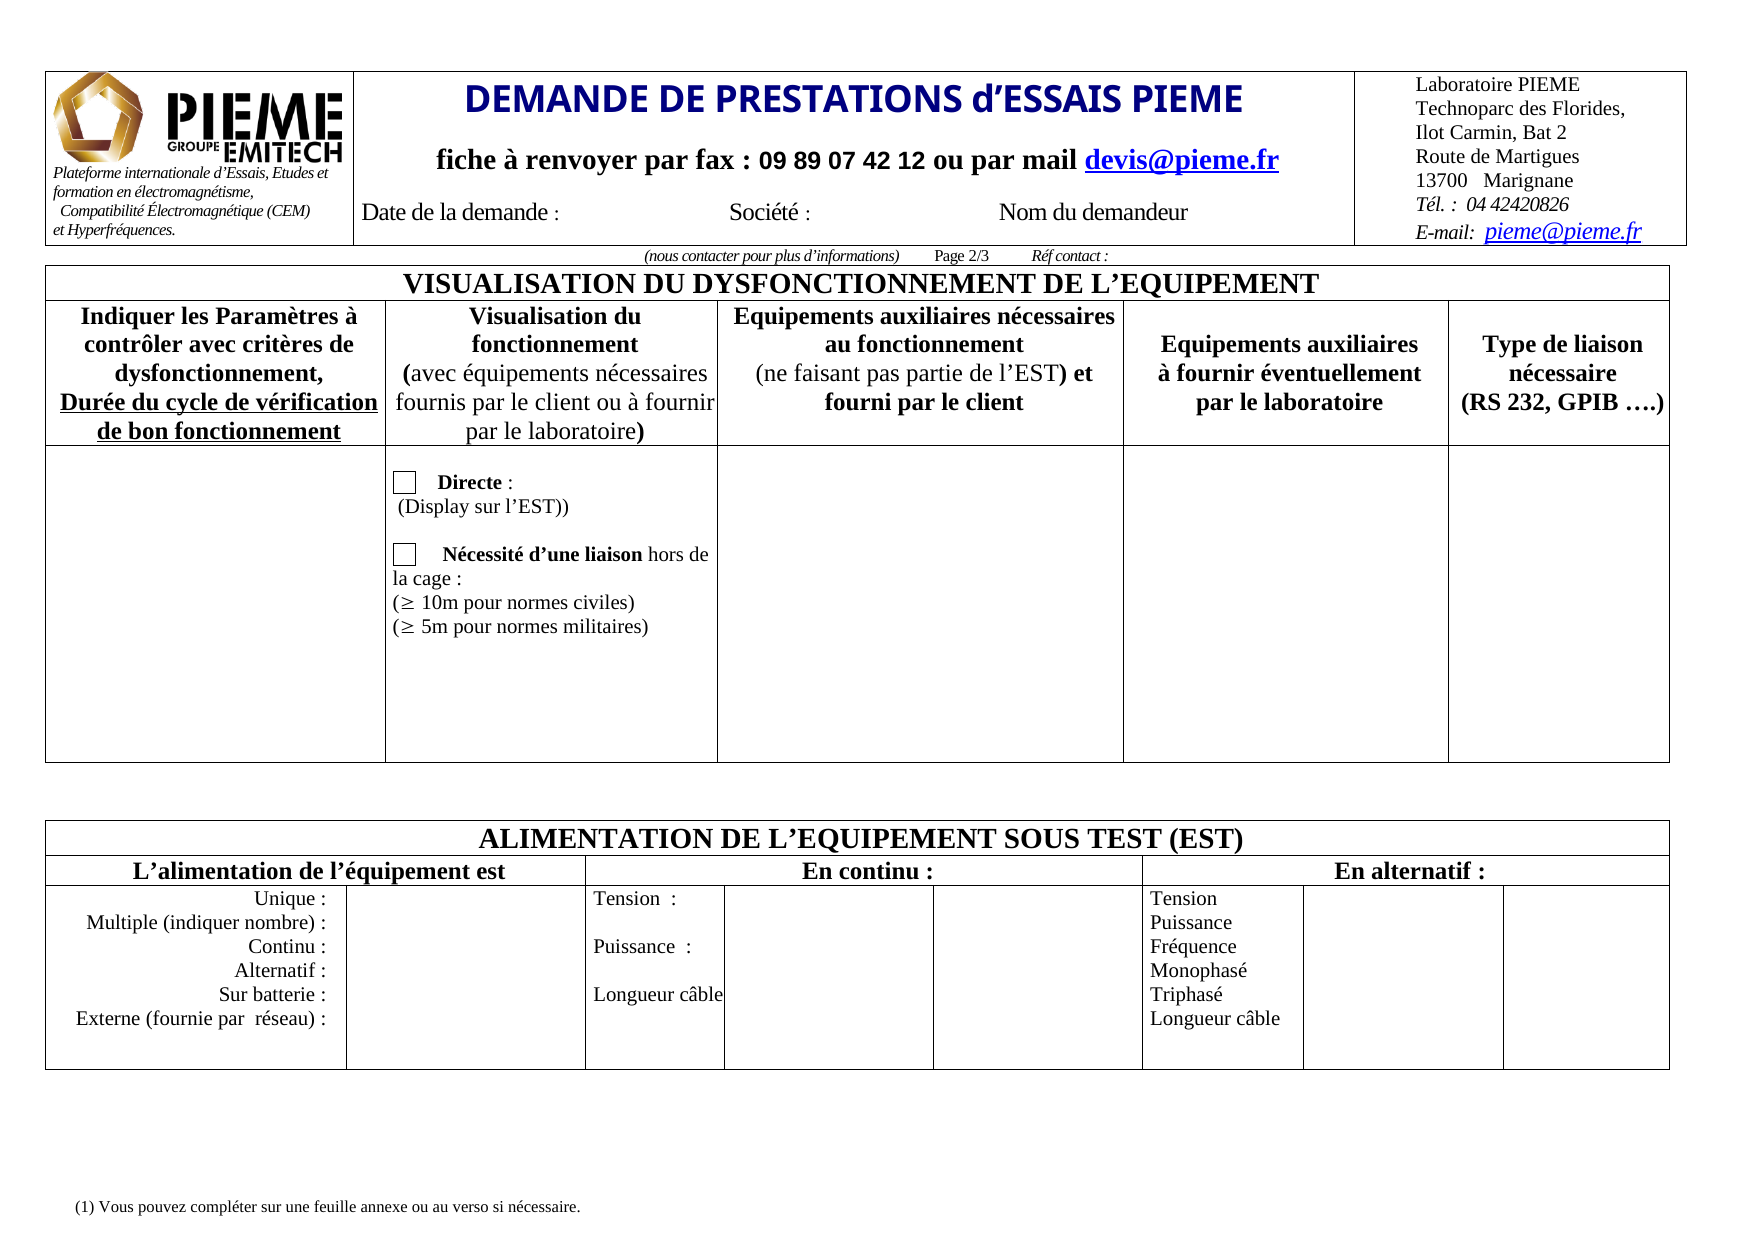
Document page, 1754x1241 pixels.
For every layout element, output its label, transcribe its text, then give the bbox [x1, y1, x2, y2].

table_cell [934, 886, 1142, 1068]
table_cell [1504, 886, 1669, 1068]
table_cell En alternatif : [1143, 856, 1669, 885]
table_cell Unique : Multiple (indiquer nombre) : Continu : Alternatif : Sur batterie : Externe (fournie par réseau) : [46, 886, 346, 1068]
table_cell Equipements auxiliaires à fournir éventuellement par le laboratoire [1124, 301, 1448, 444]
table_cell [1304, 886, 1503, 1068]
table_header ALIMENTATION DE L’EQUIPEMENT SOUS TEST (EST) [46, 821, 1669, 855]
table_cell [347, 886, 585, 1068]
table_header VISUALISATION DU DYSFONCTIONNEMENT DE L’EQUIPEMENT [46, 266, 1669, 300]
table_cell [1124, 446, 1448, 762]
table_cell Directe : (Display sur l’EST)) Nécessité d’une liaison hors de la cage : ( 10m pour normes civiles) ( 5m pour normes militaires) [386, 446, 717, 762]
table_cell [46, 446, 385, 762]
picture [52, 71, 342, 163]
table_cell Visualisation du fonctionnement (avec équipements nécessaires fournis par le client ou à fournir par le laboratoire) [386, 301, 717, 444]
table_cell Indiquer les Paramètres à contrôler avec critères de dysfonctionnement, Durée du cycle de vérification de bon fonctionnement [46, 301, 385, 444]
table_cell Tension Puissance Fréquence Monophasé Triphasé Longueur câble [1143, 886, 1303, 1068]
table_cell Type de liaison nécessaire (RS 232, GPIB ….) [1449, 301, 1669, 444]
table_cell Equipements auxiliaires nécessaires au fonctionnement (ne faisant pas partie de l’EST) et fourni par le client [718, 301, 1123, 444]
table_cell [1449, 446, 1669, 762]
table_cell L’alimentation de l’équipement est [46, 856, 585, 885]
table_cell [725, 886, 933, 1068]
table_cell [718, 446, 1123, 762]
table_cell En continu : [586, 856, 1142, 885]
table_cell Tension : Puissance : Longueur câble [586, 886, 724, 1068]
